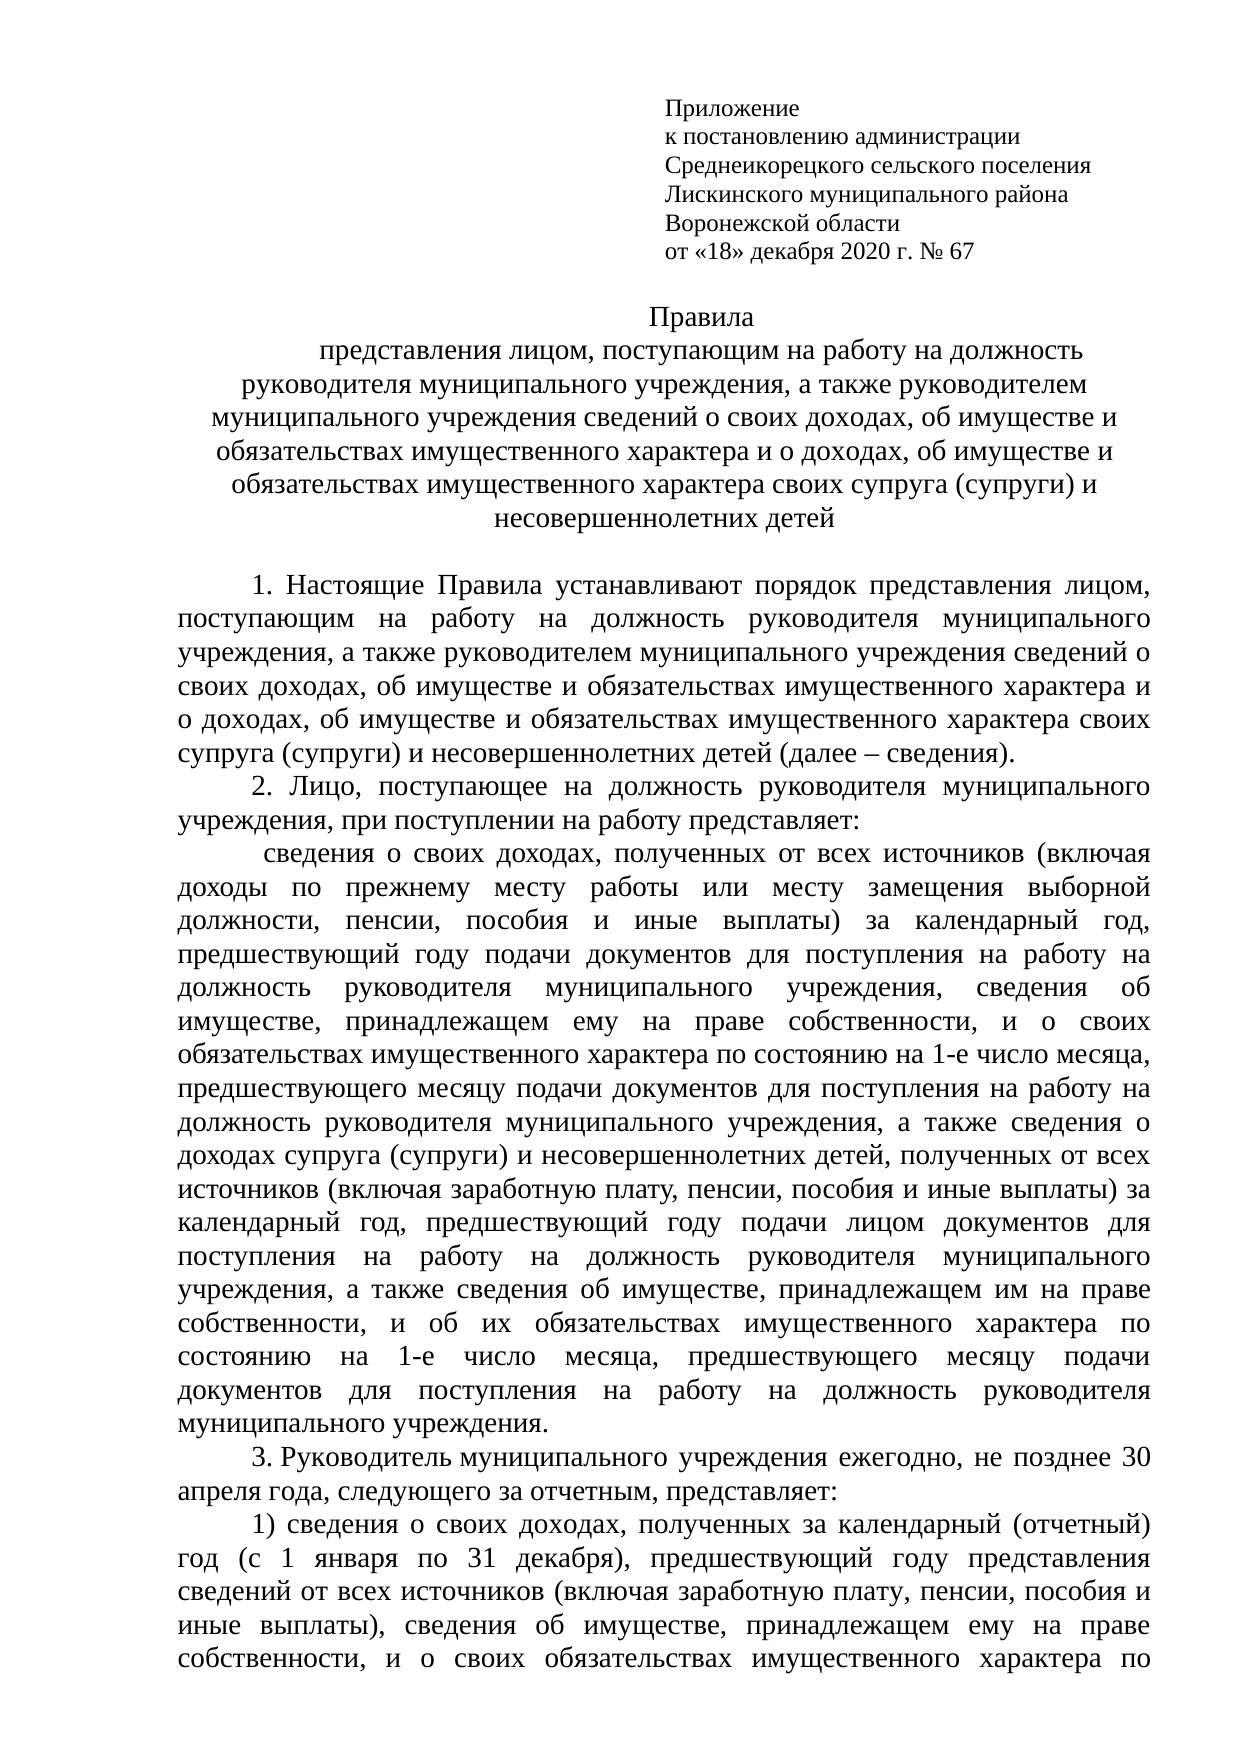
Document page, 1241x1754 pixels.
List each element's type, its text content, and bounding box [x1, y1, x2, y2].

text к постановлению администрации [664, 121, 1152, 150]
text сведения о своих доходах, полученных от всех источников (включая доходы по прежнему месту работы или месту замещения выборной должности, пенсии, пособия и иные выплаты) за календарный год, предшествующий году подачи документов для поступления на работу на должность руководителя муниципального учреждения, сведения об имуществе, принадлежащем ему на праве собственности, и о своих обязательствах имущественного характера по состоянию на 1-е число месяца, предшествующего месяцу подачи документов для поступления на работу на должность руководителя муниципального учреждения, а также сведения о доходах супруга (супруги) и несовершеннолетних детей, полученных от всех источников (включая заработную плату, пенсии, пособия и иные выплаты) за календарный год, предшествующий году подачи лицом документов для поступления на работу на должность руководителя муниципального учреждения, а также сведения об имуществе, принадлежащем им на праве собственности, и об их обязательствах имущественного характера по состоянию на 1-е число месяца, предшествующего месяцу подачи документов для поступления на работу на должность руководителя муниципального учреждения. [177, 835, 1152, 1439]
text 3. Руководитель муниципального учреждения ежегодно, не позднее 30 апреля года, следующего за отчетным, представляет: [177, 1439, 1152, 1506]
text Правила [177, 299, 1152, 332]
text Приложение [664, 93, 1152, 121]
text от «18» декабря 2020 г. № 67 [664, 236, 1152, 265]
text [177, 1506, 1152, 1674]
text Воронежской области [664, 208, 1152, 236]
text 2. Лицо, поступающее на должность руководителя муниципального учреждения, при поступлении на работу представляет: [177, 768, 1152, 835]
text представления лицом, поступающим на работу на должность руководителя муниципального учреждения, а также руководителем муниципального учреждения сведений о своих доходах, об имуществе и обязательствах имущественного характера и о доходах, об имуществе и обязательствах имущественного характера своих супруга (супруги) и несовершеннолетних детей [177, 332, 1152, 533]
text 1. Настоящие Правила устанавливают порядок представления лицом, поступающим на работу на должность руководителя муниципального учреждения, а также руководителем муниципального учреждения сведений о своих доходах, об имуществе и обязательствах имущественного характера и о доходах, об имуществе и обязательствах имущественного характера своих супруга (супруги) и несовершеннолетних детей (далее – сведения). [177, 567, 1152, 768]
text Среднеикорецкого сельского поселения Лискинского муниципального района [664, 150, 1152, 208]
